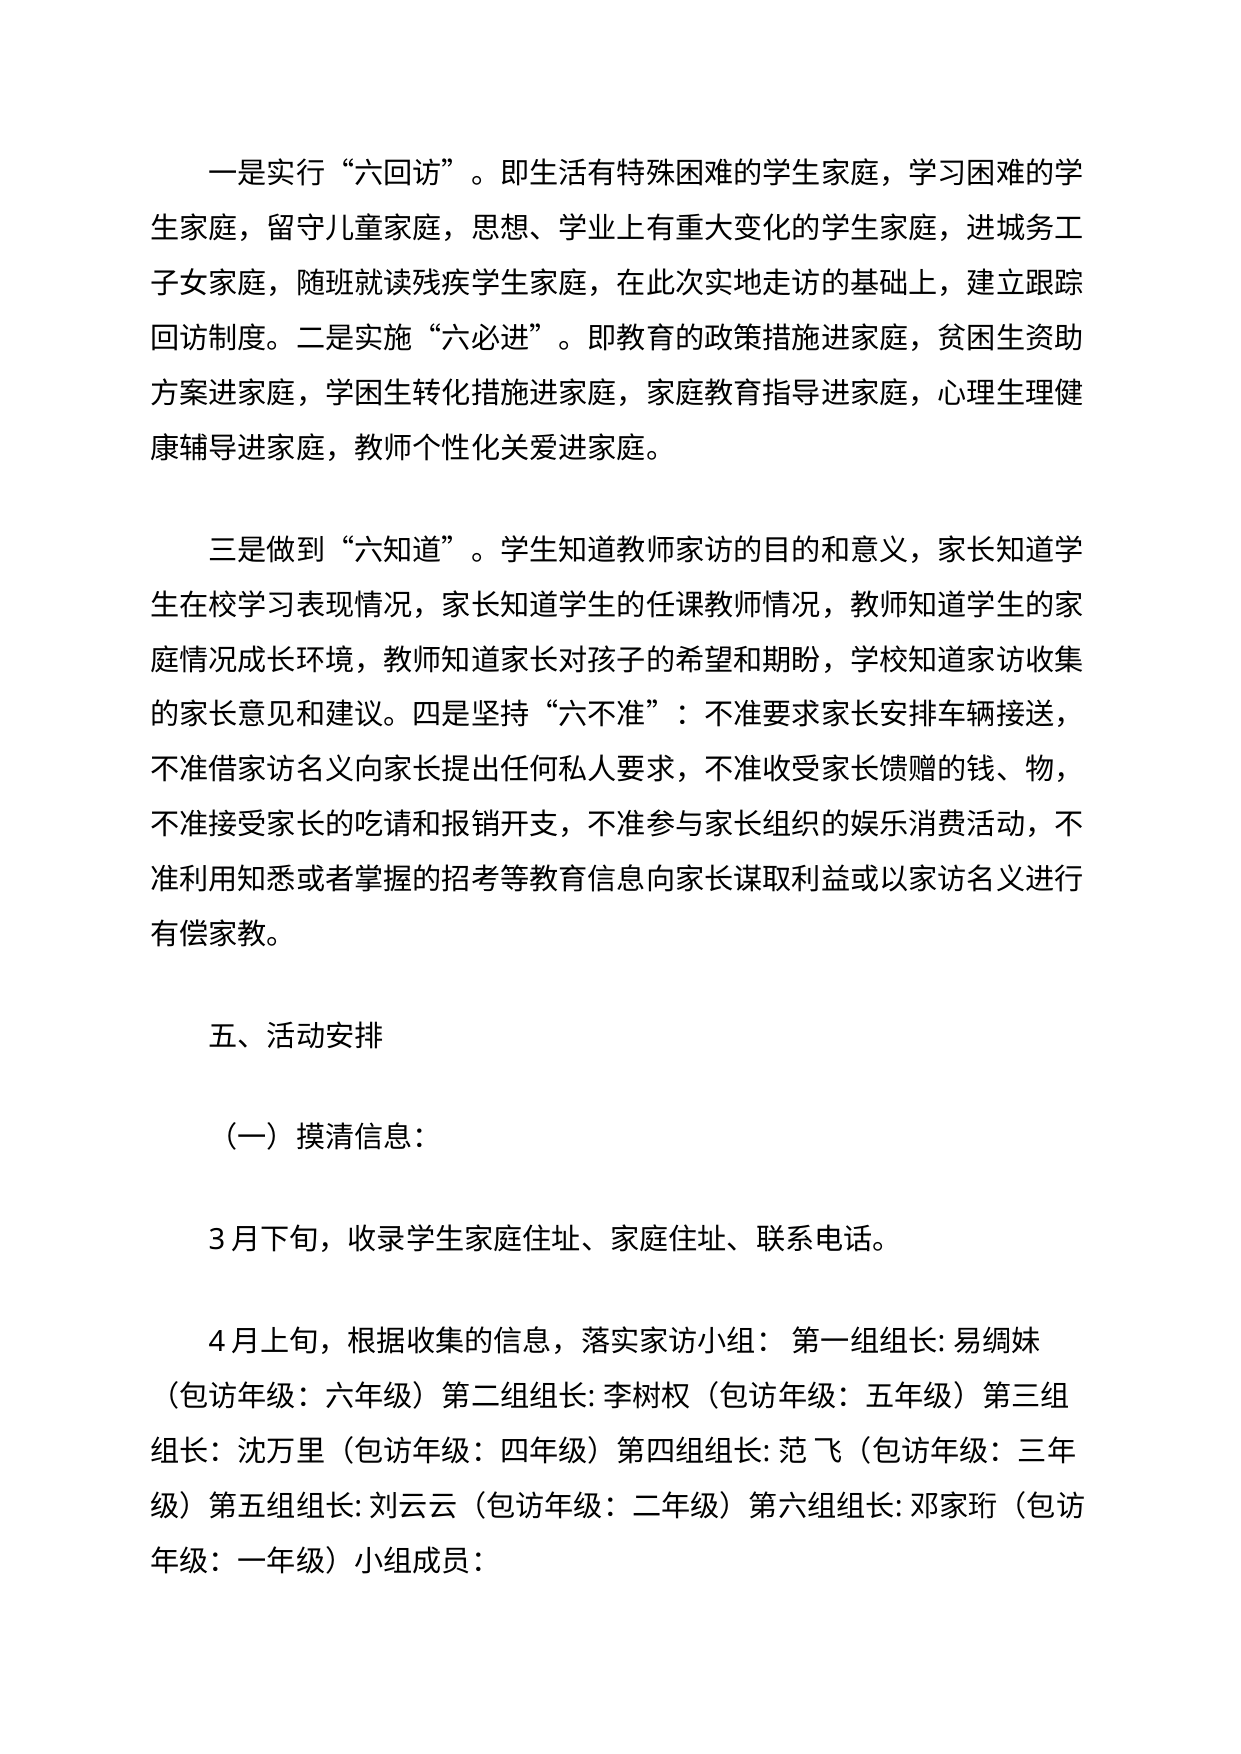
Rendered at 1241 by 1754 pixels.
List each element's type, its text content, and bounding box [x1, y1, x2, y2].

text 一是实行“六回访”。即生活有特殊困难的学生家庭，学习困难的学生家庭，留守儿童家庭，思想、学业上有重大变化的学生家庭，进城务工子女家庭，随班就读残疾学生家庭，在此次实地走访的基础上，建立跟踪回访制度。二是实施“六必进”。即教育的政策措施进家庭，贫困生资助方案进家庭，学困生转化措施进家庭，家庭教育指导进家庭，心理生理健康辅导进家庭，教师个性化关爱进家庭。 [150, 150, 1090, 467]
text 3月下旬，收录学生家庭住址、家庭住址、联系电话。 [150, 1216, 1090, 1258]
text 五、活动安排 [150, 1012, 1090, 1054]
text 三是做到“六知道”。学生知道教师家访的目的和意义，家长知道学生在校学习表现情况，家长知道学生的任课教师情况，教师知道学生的家庭情况成长环境，教师知道家长对孩子的希望和期盼，学校知道家访收集的家长意见和建议。四是坚持“六不准”：不准要求家长安排车辆接送，不准借家访名义向家长提出任何私人要求，不准收受家长馈赠的钱、物，不准接受家长的吃请和报销开支，不准参与家长组织的娱乐消费活动，不准利用知悉或者掌握的招考等教育信息向家长谋取利益或以家访名义进行有偿家教。 [150, 526, 1090, 953]
text 4月上旬，根据收集的信息，落实家访小组： 第一组组长: 易绸妹（包访年级：六年级）第二组组长: 李树权（包访年级：五年级）第三组组长：沈万里（包访年级：四年级）第四组组长: 范 飞（包访年级：三年级）第五组组长: 刘云云（包访年级：二年级）第六组组长: 邓家珩（包访年级：一年级）小组成员： [150, 1318, 1090, 1580]
text （一）摸清信息： [150, 1114, 1090, 1156]
